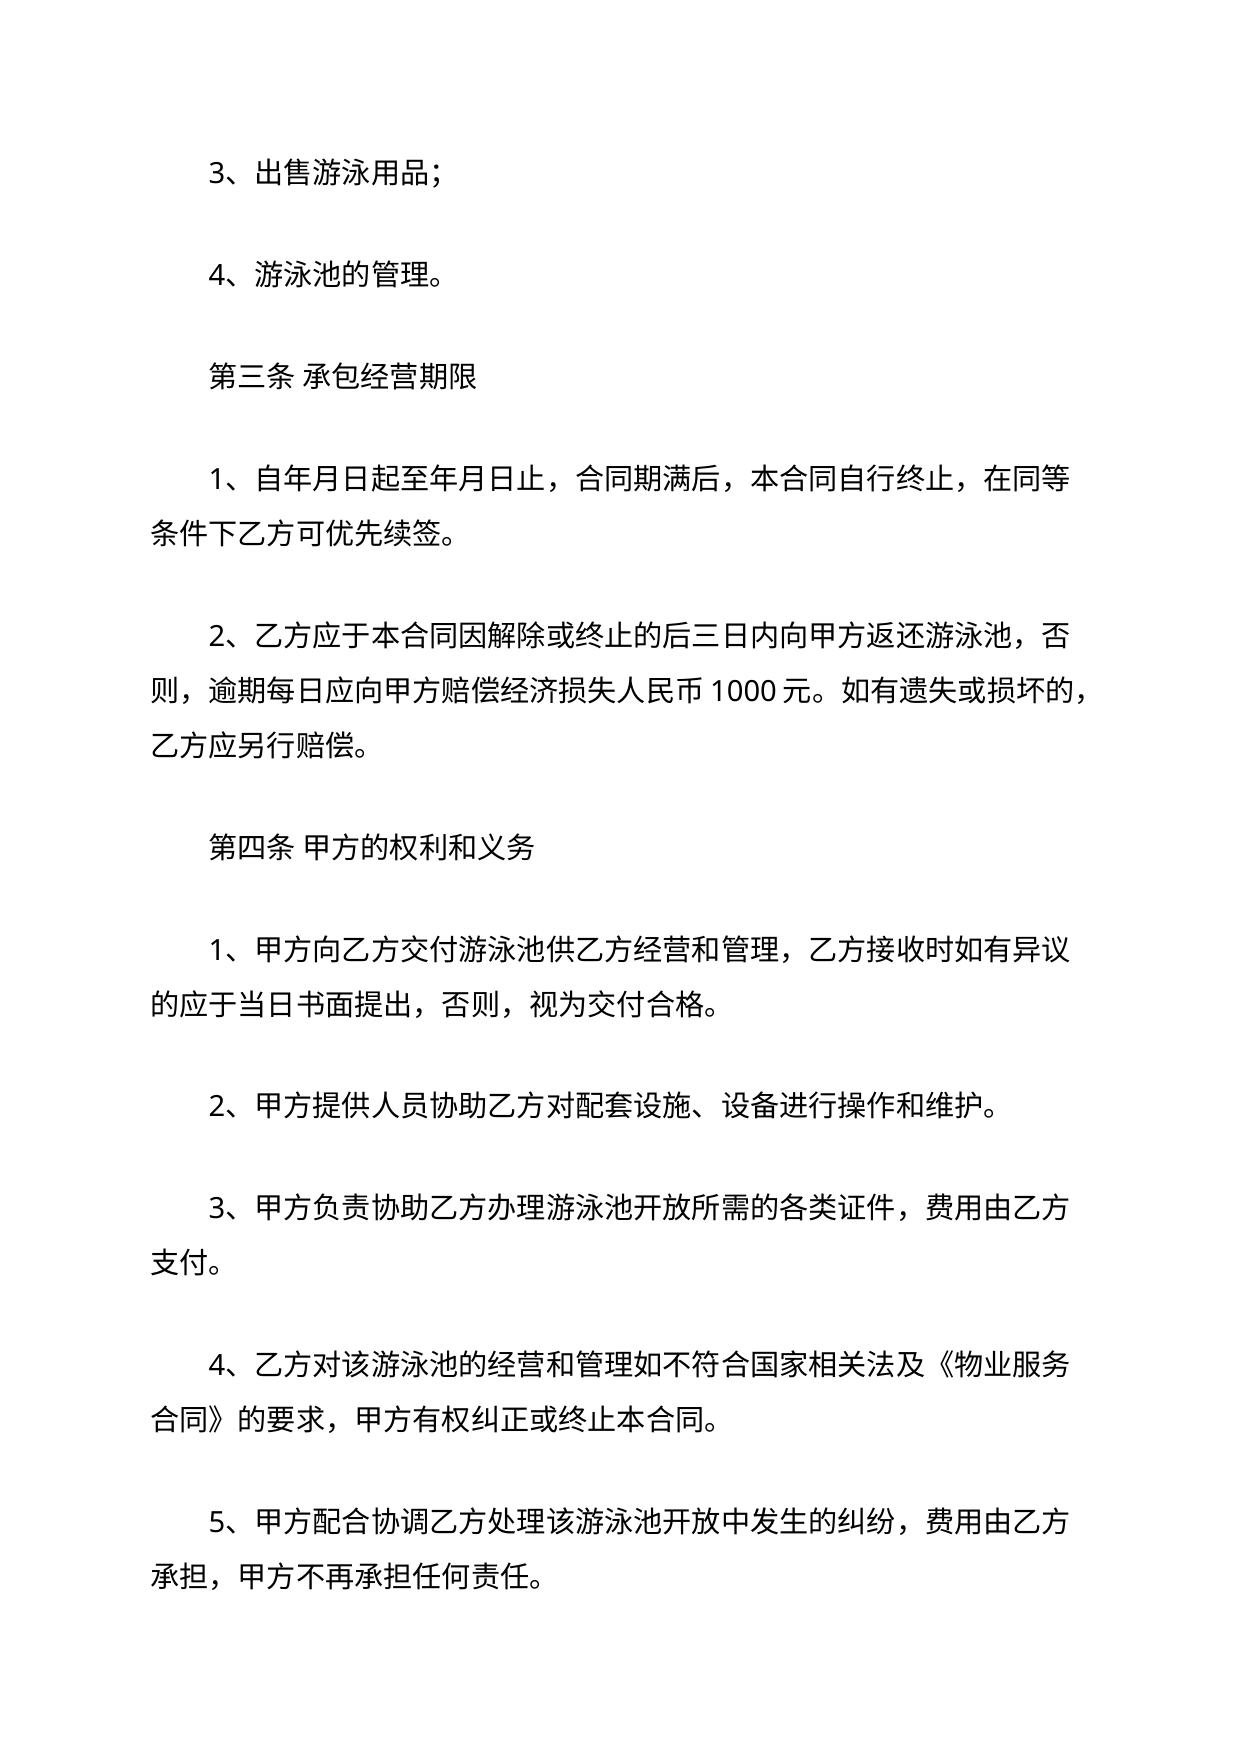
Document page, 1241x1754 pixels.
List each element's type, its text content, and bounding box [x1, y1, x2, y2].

text 3、出售游泳用品； [150, 150, 1090, 192]
text 3、甲方负责协助乙方办理游泳池开放所需的各类证件，费用由乙方支付。 [150, 1185, 1090, 1282]
text 4、游泳池的管理。 [150, 252, 1090, 294]
text 5、甲方配合协调乙方处理该游泳池开放中发生的纠纷，费用由乙方承担，甲方不再承担任何责任。 [150, 1498, 1090, 1596]
text 2、乙方应于本合同因解除或终止的后三日内向甲方返还游泳池，否则，逾期每日应向甲方赔偿经济损失人民币1000元。如有遗失或损坏的，乙方应另行赔偿。 [150, 612, 1090, 765]
text 1、甲方向乙方交付游泳池供乙方经营和管理，乙方接收时如有异议的应于当日书面提出，否则，视为交付合格。 [150, 926, 1090, 1023]
text 第四条 甲方的权利和义务 [150, 824, 1090, 867]
text 4、乙方对该游泳池的经营和管理如不符合国家相关法及《物业服务合同》的要求，甲方有权纠正或终止本合同。 [150, 1342, 1090, 1439]
text 1、自年月日起至年月日止，合同期满后，本合同自行终止，在同等条件下乙方可优先续签。 [150, 456, 1090, 553]
text 2、甲方提供人员协助乙方对配套设施、设备进行操作和维护。 [150, 1083, 1090, 1125]
text 第三条 承包经营期限 [150, 354, 1090, 396]
